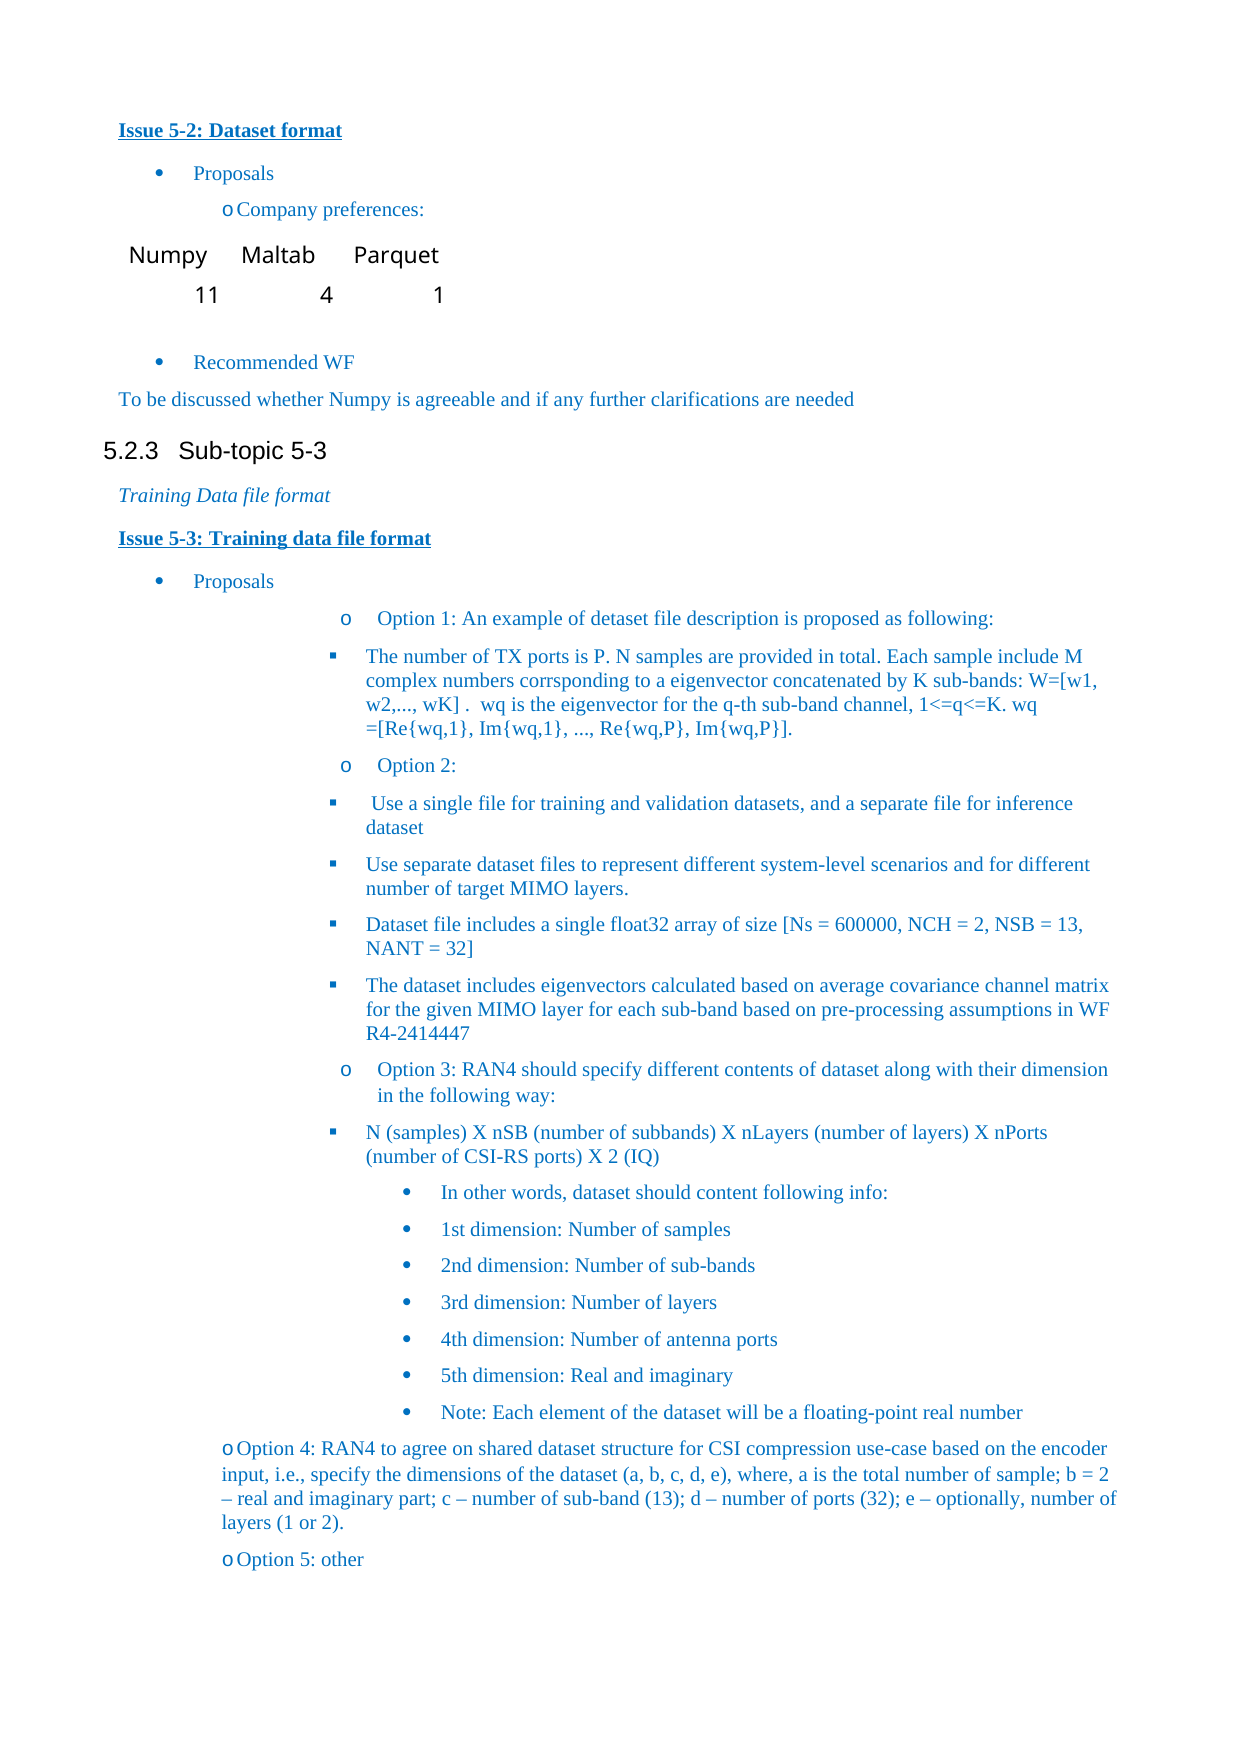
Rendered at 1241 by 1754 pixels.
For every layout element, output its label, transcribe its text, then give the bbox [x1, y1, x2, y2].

list The number of TX ports is P. N samples are provided in total. Each sample include M complex numbers corrsponding to a eigenvector concatenated by K sub-bands: W=[w1, w2,..., wK] . wq is the eigenvector for the q-th sub-band channel, 1<=q<=K. wq =[Re{wq,1}, Im{wq,1}, ..., Re{wq,P}, Im{wq,P}]. [328, 644, 1122, 740]
list Recommended WF [156, 350, 1122, 374]
list In other words, dataset should content following info: [403, 1180, 1122, 1204]
list Option 3: RAN4 should specify different contents of dataset along with their dimension in the following way: [339, 1057, 1122, 1107]
list Option 4: RAN4 to agree on shared dataset structure for CSI compression use-case based on the encoder input, i.e., specify the dimensions of the dataset (a, b, c, d, e), where, a is the total number of sample; b = 2 – real and imaginary part; c – number of sub-band (13); d – number of ports (32); e – optionally, number of layers (1 or 2). [221, 1436, 1122, 1534]
text Issue 5-2: Dataset format [118, 118, 1122, 142]
list 4th dimension: Number of antenna ports [403, 1327, 1122, 1351]
list The dataset includes eigenvectors calculated based on average covariance channel matrix for the given MIMO layer for each sub-band based on pre-processing assumptions in WF R4-2414447 [328, 973, 1122, 1045]
list Dataset file includes a single float32 array of size [Ns = 600000, NCH = 2, NSB = 13, NANT = 32] [328, 912, 1122, 960]
list Option 1: An example of detaset file description is proposed as following: [339, 606, 1122, 631]
list Note: Each element of the dataset will be a floating-point real number [403, 1400, 1122, 1424]
table_cell 1 [343, 275, 456, 314]
list Company preferences: [221, 197, 1122, 223]
table_header Maltab [231, 236, 343, 275]
list 5th dimension: Real and imaginary [403, 1363, 1122, 1387]
list N (samples) X nSB (number of subbands) X nLayers (number of layers) X nPorts (number of CSI-RS ports) X 2 (IQ) [328, 1120, 1122, 1168]
text Training Data file format [118, 483, 1122, 507]
list 3rd dimension: Number of layers [403, 1290, 1122, 1314]
list Use separate dataset files to represent different system-level scenarios and for different number of target MIMO layers. [328, 851, 1122, 899]
subtitle Sub-topic 5-3 [103, 436, 1122, 465]
list 1st dimension: Number of samples [403, 1217, 1122, 1241]
list Option 2: [339, 753, 1122, 778]
table_cell 4 [231, 275, 343, 314]
list Option 5: other [221, 1547, 1122, 1572]
table_header Parquet [343, 236, 456, 275]
table_cell 11 [118, 275, 231, 314]
list Proposals [156, 569, 1122, 593]
table_header Numpy [118, 236, 231, 275]
list 2nd dimension: Number of sub-bands [403, 1253, 1122, 1277]
list Proposals [156, 161, 1122, 185]
text Issue 5-3: Training data file format [118, 526, 1122, 550]
list Use a single file for training and validation datasets, and a separate file for inference dataset [328, 791, 1122, 839]
text To be discussed whether Numpy is agreeable and if any further clarifications are needed [118, 387, 1122, 411]
